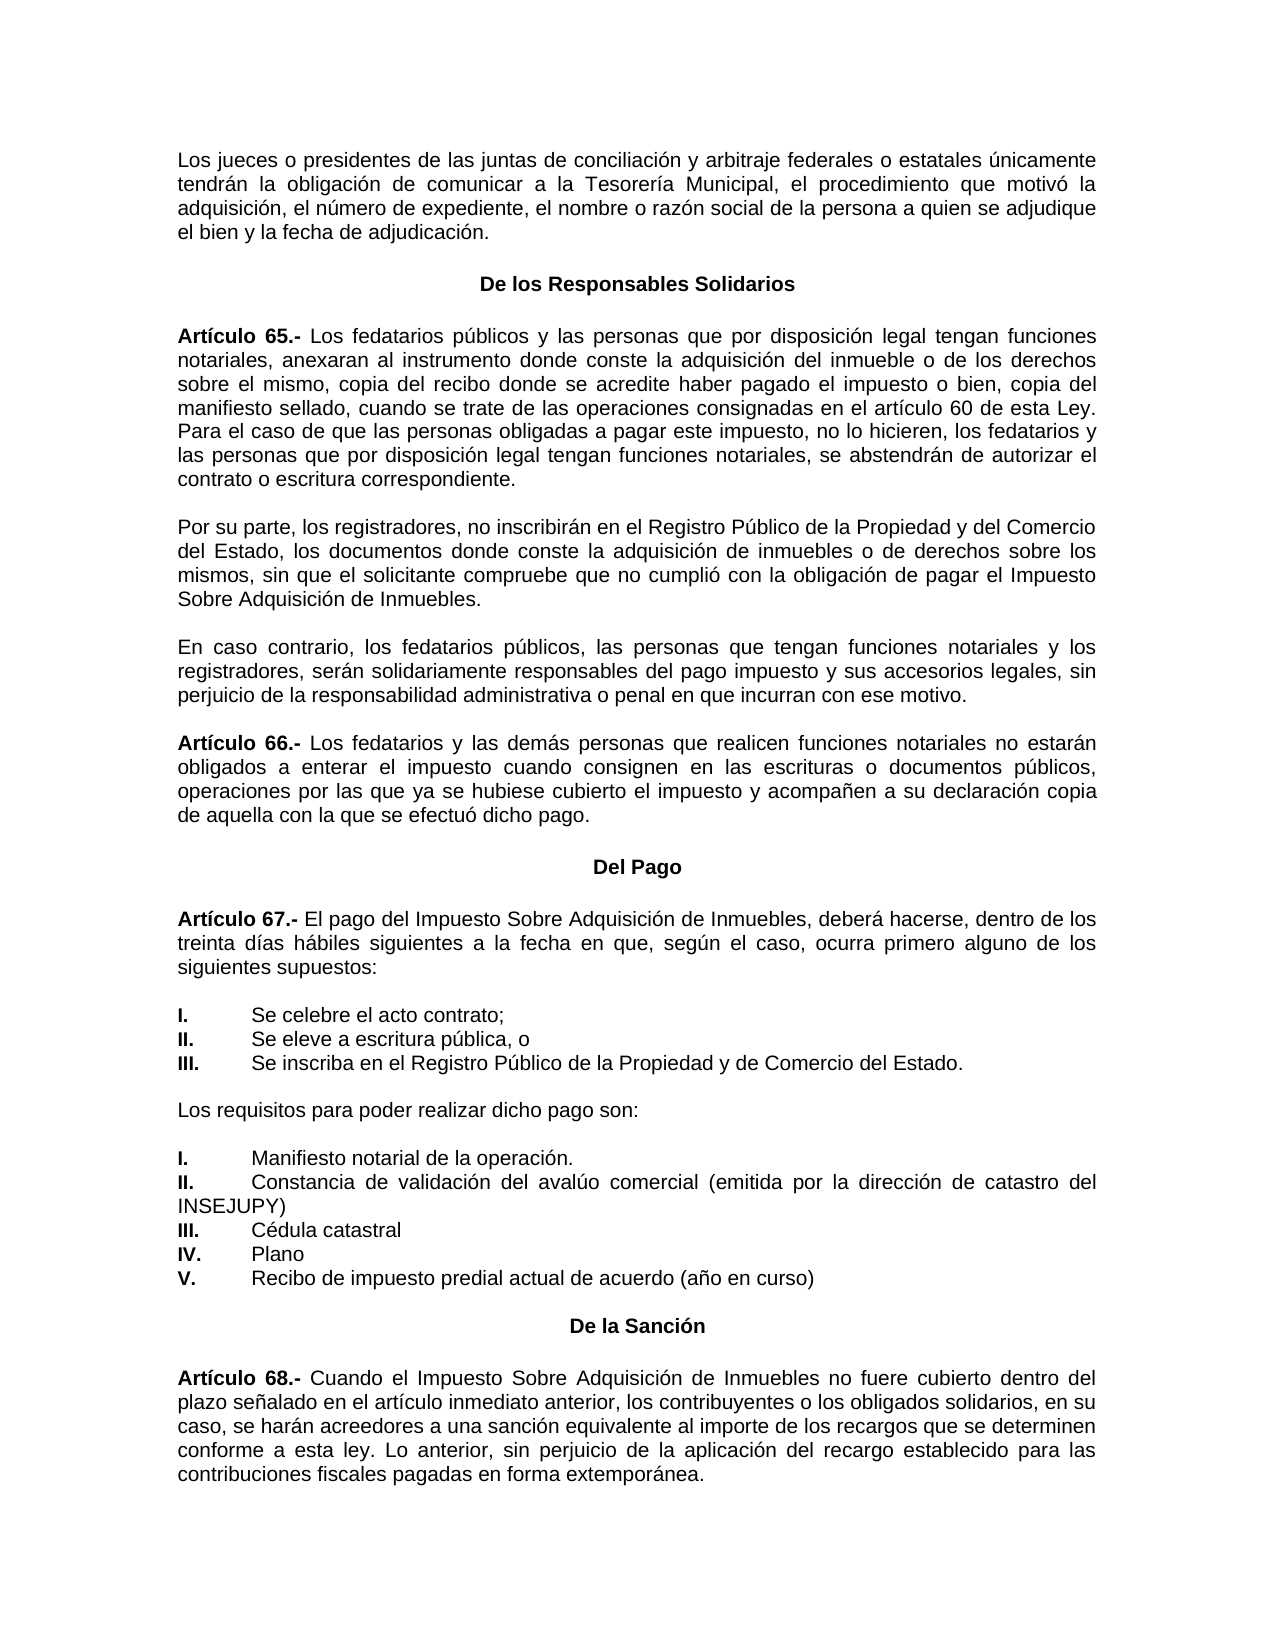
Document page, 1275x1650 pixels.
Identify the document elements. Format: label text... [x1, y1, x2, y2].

text Los requisitos para poder realizar dicho pago son: [177, 1098, 1098, 1122]
text Artículo 66.- Los fedatarios y las demás personas que realicen funciones notariales no estarán obligados a enterar el impuesto cuando consignen en las escrituras o documentos públicos, operaciones por las que ya se hubiese cubierto el impuesto y acompañen a su declaración copia de aquella con la que se efectuó dicho pago. [177, 731, 1098, 827]
text Artículo 67.- El pago del Impuesto Sobre Adquisición de Inmuebles, deberá hacerse, dentro de los treinta días hábiles siguientes a la fecha en que, según el caso, ocurra primero alguno de los siguientes supuestos: [177, 907, 1098, 978]
text Artículo 65.- Los fedatarios públicos y las personas que por disposición legal tengan funciones notariales, anexaran al instrumento donde conste la adquisición del inmueble o de los derechos sobre el mismo, copia del recibo donde se acredite haber pagado el impuesto o bien, copia del manifiesto sellado, cuando se trate de las operaciones consignadas en el artículo 60 de esta Ley. Para el caso de que las personas obligadas a pagar este impuesto, no lo hicieren, los fedatarios y las personas que por disposición legal tengan funciones notariales, se abstendrán de autorizar el contrato o escritura correspondiente. [177, 323, 1098, 491]
list Manifiesto notarial de la operación. [177, 1146, 1098, 1170]
text Del Pago [177, 854, 1098, 878]
list Cédula catastral [177, 1218, 1098, 1242]
list Se celebre el acto contrato; [177, 1002, 1098, 1026]
text Los jueces o presidentes de las juntas de conciliación y arbitraje federales o estatales únicamente tendrán la obligación de comunicar a la Tesorería Municipal, el procedimiento que motivó la adquisición, el número de expediente, el nombre o razón social de la persona a quien se adjudique el bien y la fecha de adjudicación. [177, 148, 1098, 243]
list Constancia de validación del avalúo comercial (emitida por la dirección de catastro del INSEJUPY) [177, 1170, 1098, 1218]
text De los Responsables Solidarios [177, 271, 1098, 295]
text De la Sanción [177, 1314, 1098, 1338]
list Se inscriba en el Registro Público de la Propiedad y de Comercio del Estado. [177, 1050, 1098, 1074]
text Por su parte, los registradores, no inscribirán en el Registro Público de la Propiedad y del Comercio del Estado, los documentos donde conste la adquisición de inmuebles o de derechos sobre los mismos, sin que el solicitante compruebe que no cumplió con la obligación de pagar el Impuesto Sobre Adquisición de Inmuebles. [177, 515, 1098, 611]
list Plano [177, 1242, 1098, 1266]
list Recibo de impuesto predial actual de acuerdo (año en curso) [177, 1266, 1098, 1290]
list Se eleve a escritura pública, o [177, 1026, 1098, 1050]
text Artículo 68.- Cuando el Impuesto Sobre Adquisición de Inmuebles no fuere cubierto dentro del plazo señalado en el artículo inmediato anterior, los contribuyentes o los obligados solidarios, en su caso, se harán acreedores a una sanción equivalente al importe de los recargos que se determinen conforme a esta ley. Lo anterior, sin perjuicio de la aplicación del recargo establecido para las contribuciones fiscales pagadas en forma extemporánea. [177, 1366, 1098, 1486]
text En caso contrario, los fedatarios públicos, las personas que tengan funciones notariales y los registradores, serán solidariamente responsables del pago impuesto y sus accesorios legales, sin perjuicio de la responsabilidad administrativa o penal en que incurran con ese motivo. [177, 635, 1098, 707]
